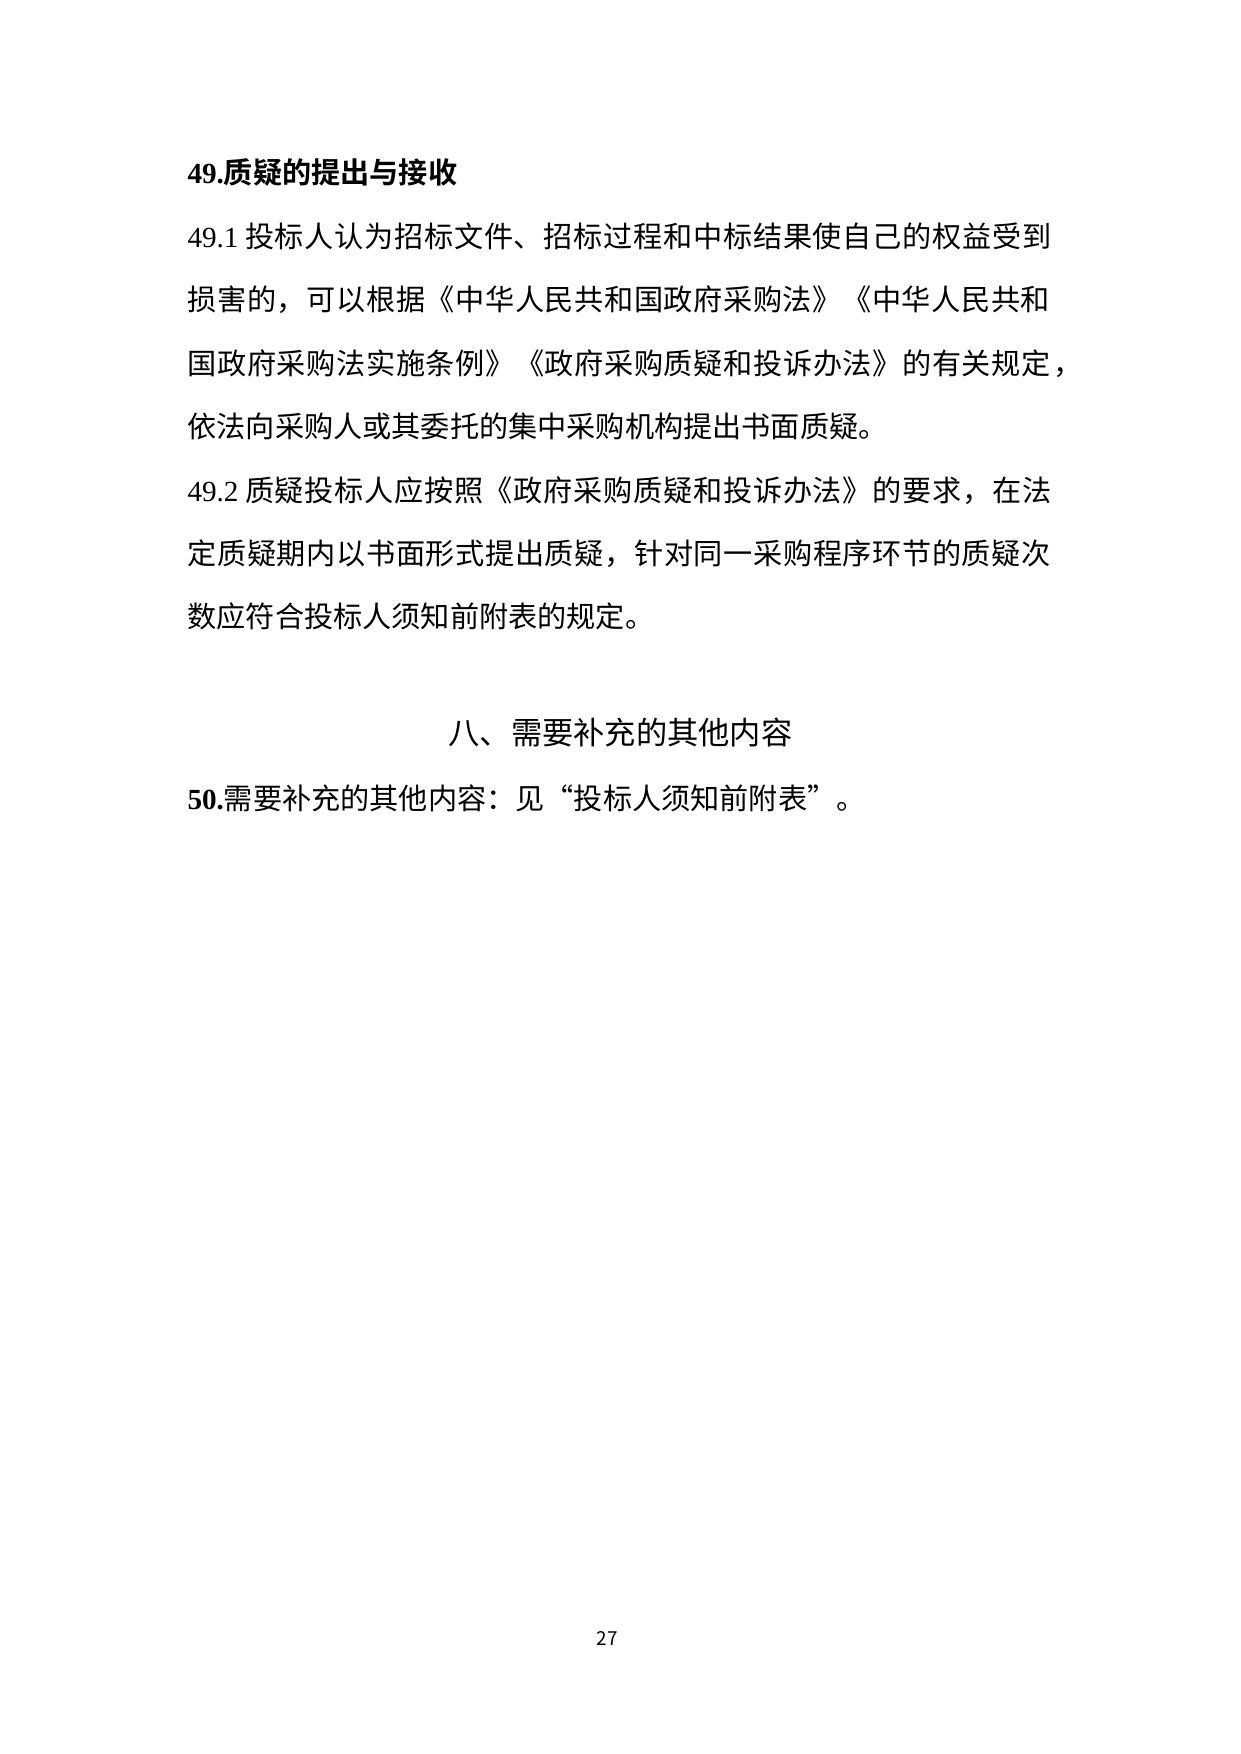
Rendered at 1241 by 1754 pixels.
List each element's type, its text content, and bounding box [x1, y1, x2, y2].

text 50.需要补充的其他内容：见“投标人须知前附表”。 [187, 776, 1053, 818]
text 49.2质疑投标人应按照《政府采购质疑和投诉办法》的要求，在法定质疑期内以书面形式提出质疑，针对同一采购程序环节的质疑次数应符合投标人须知前附表的规定。 [187, 467, 1053, 636]
text 八、需要补充的其他内容 [187, 708, 1053, 753]
text 49.质疑的提出与接收 [187, 150, 1053, 192]
text 49.1投标人认为招标文件、招标过程和中标结果使自己的权益受到损害的，可以根据《中华人民共和国政府采购法》《中华人民共和国政府采购法实施条例》《政府采购质疑和投诉办法》的有关规定，依法向采购人或其委托的集中采购机构提出书面质疑。 [187, 213, 1053, 446]
